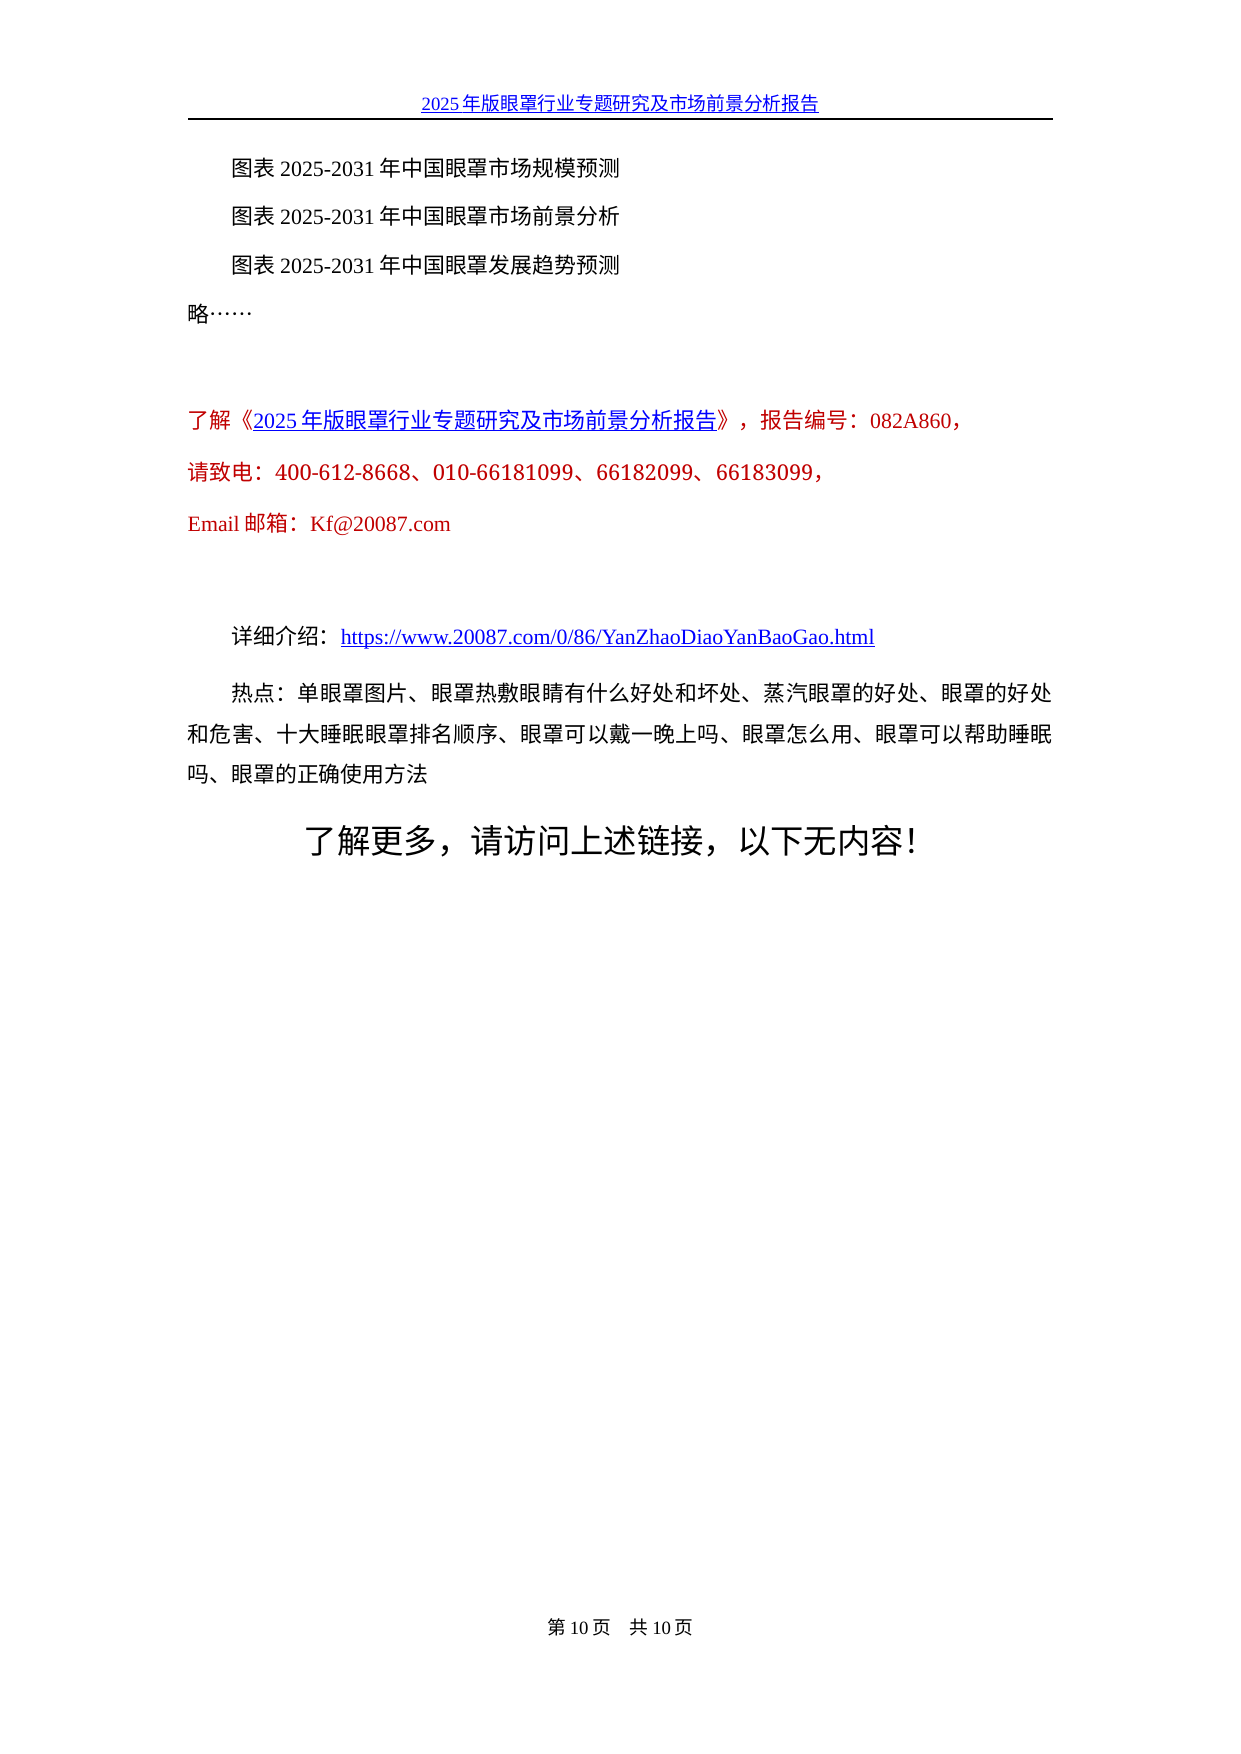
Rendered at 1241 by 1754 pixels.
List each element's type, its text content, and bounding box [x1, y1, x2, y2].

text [187, 150, 1053, 329]
text Email邮箱：Kf@20087.com [187, 506, 1053, 538]
title 了解更多，请访问上述链接，以下无内容！ [187, 807, 1053, 872]
text 了解《2025年版眼罩行业专题研究及市场前景分析报告》，报告编号：082A860， [187, 403, 1053, 435]
text 热点：单眼罩图片、眼罩热敷眼睛有什么好处和坏处、蒸汽眼罩的好处、眼罩的好处和危害、十大睡眠眼罩排名顺序、眼罩可以戴一晚上吗、眼罩怎么用、眼罩可以帮助睡眠吗、眼罩的正确使用方法 [187, 676, 1053, 789]
text 详细介绍：https://www.20087.com/0/86/YanZhaoDiaoYanBaoGao.html [187, 619, 1053, 651]
text 请致电：400-612-8668、010-66181099、66182099、66183099， [187, 454, 1053, 487]
